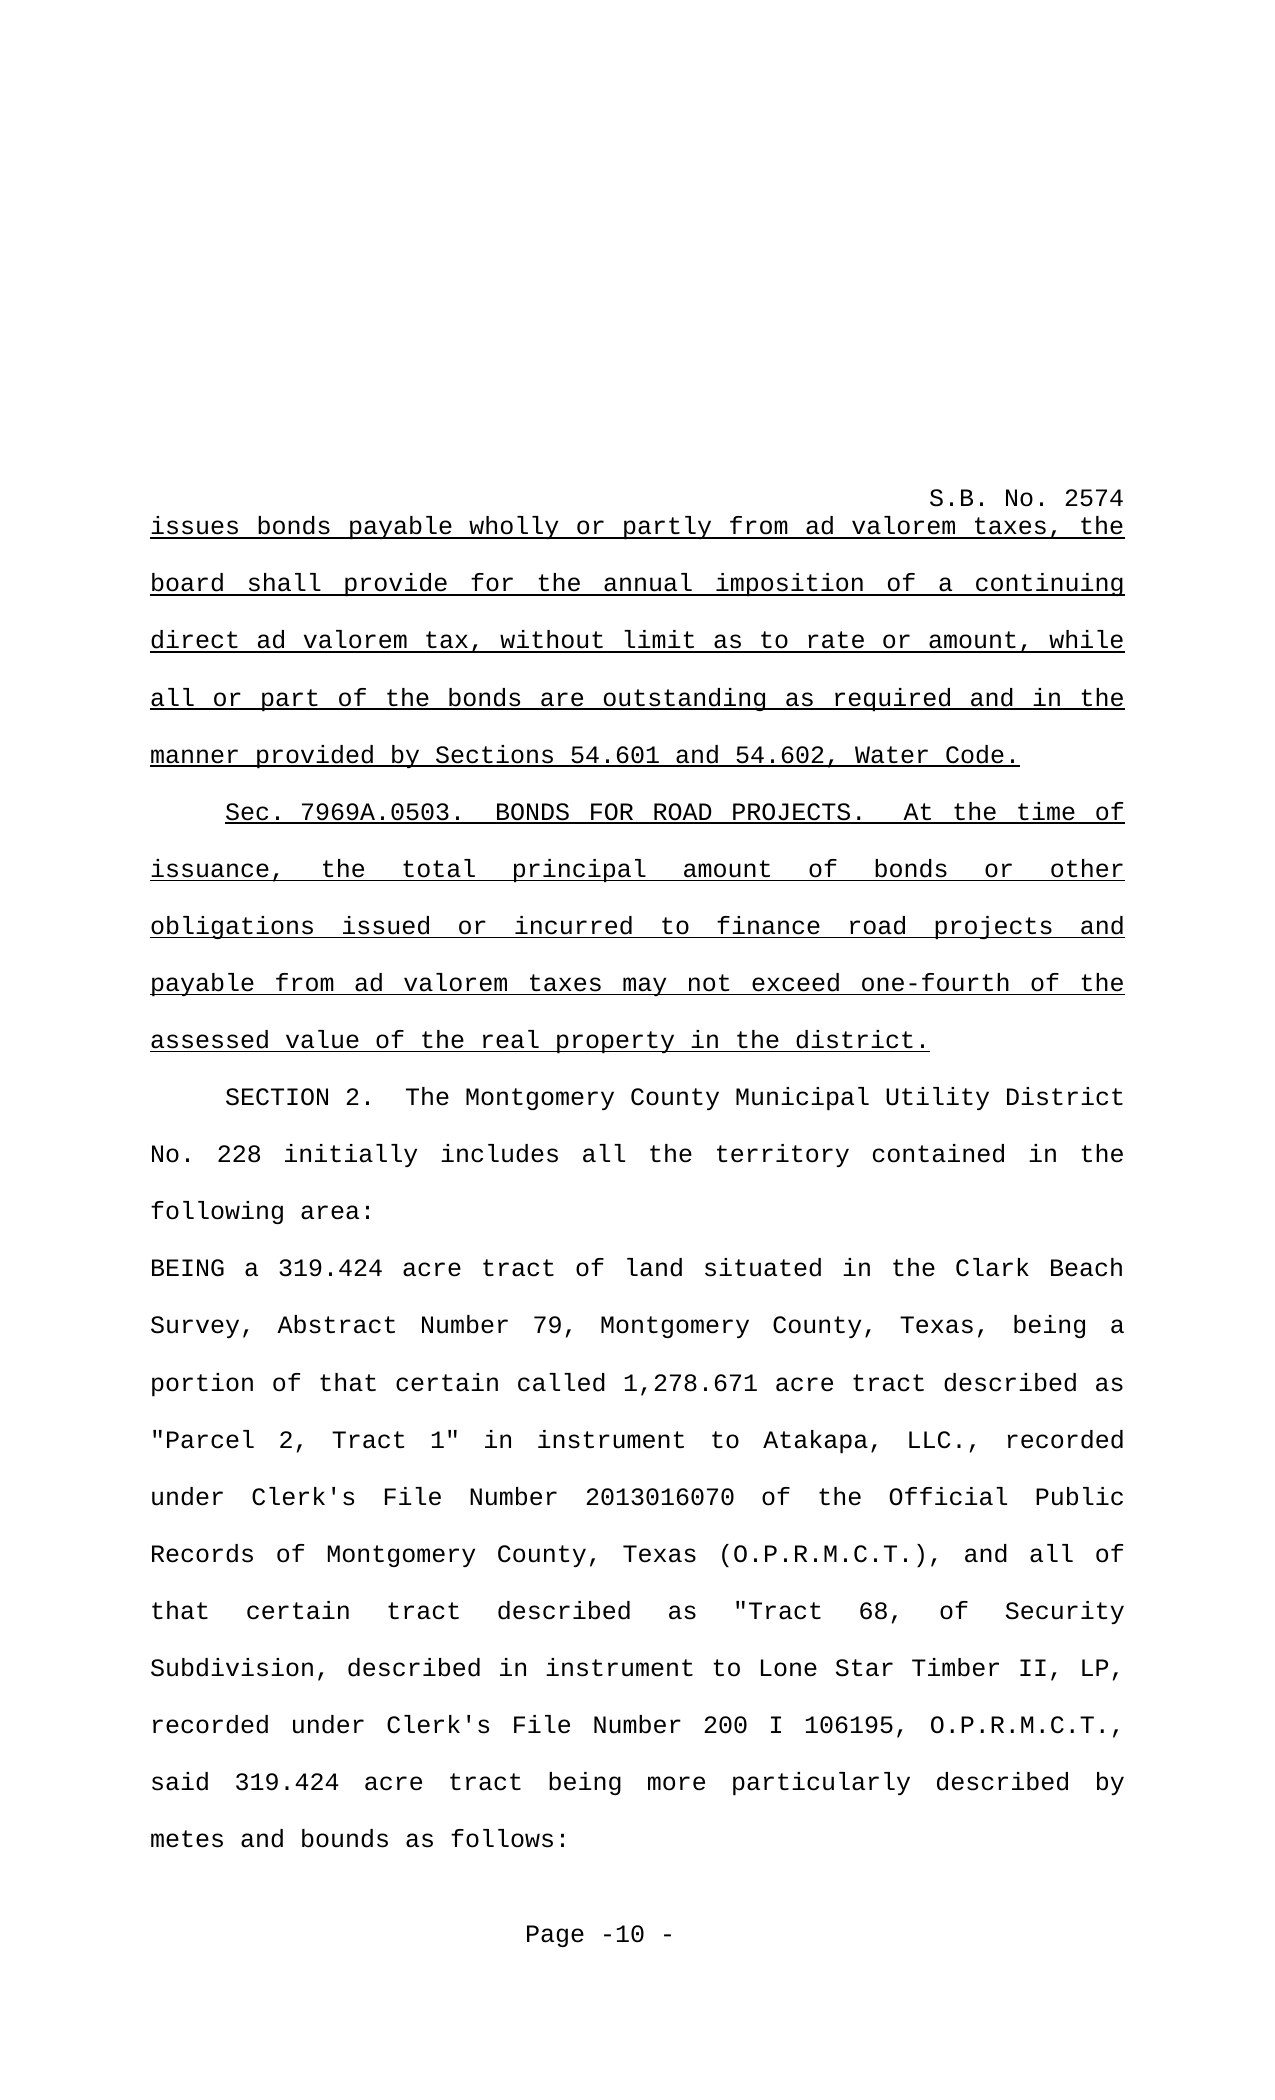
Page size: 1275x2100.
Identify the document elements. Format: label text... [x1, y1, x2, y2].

text Sec. 7969A.0503. BONDS FOR ROAD PROJECTS. At the time of issuance, the total principal amount of bonds or other obligations issued or incurred to finance road projects and payable from ad valorem taxes may not exceed one-fourth of the assessed value of the real property in the district. [150, 995, 1125, 1056]
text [150, 514, 1125, 537]
text Sec. 7969A.0503. BONDS FOR ROAD PROJECTS. At the time of issuance, the total principal amount of bonds or other obligations issued or incurred to finance road projects and payable from ad valorem taxes may not exceed one-fourth of the assessed value of the real property in the district. [150, 881, 1125, 937]
text SECTION 2. The Montgomery County Municipal Utility District No. 228 initially includes all the territory contained in the following area: [150, 1084, 1125, 1227]
text Sec. 7969A.0503. BONDS FOR ROAD PROJECTS. At the time of issuance, the total principal amount of bonds or other obligations issued or incurred to finance road projects and payable from ad valorem taxes may not exceed one-fourth of the assessed value of the real property in the district. [150, 938, 1125, 994]
text BEING a 319.424 acre tract of land situated in the Clark Beach Survey, Abstract Number 79, Montgomery County, Texas, being a portion of that certain called 1,278.671 acre tract described as "Parcel 2, Tract 1" in instrument to Atakapa, LLC., recorded under Clerk's File Number 2013016070 of the Official Public Records of Montgomery County, Texas (O.P.R.M.C.T.), and all of that certain tract described as "Tract 68, of Security Subdivision, described in instrument to Lone Star Timber II, LP, recorded under Clerk's File Number 200 I 106195, O.P.R.M.C.T., said 319.424 acre tract being more particularly described by metes and bounds as follows: [150, 1256, 1125, 1855]
text Sec. 7969A.0503. BONDS FOR ROAD PROJECTS. At the time of issuance, the total principal amount of bonds or other obligations issued or incurred to finance road projects and payable from ad valorem taxes may not exceed one-fourth of the assessed value of the real property in the district. [150, 799, 1125, 880]
